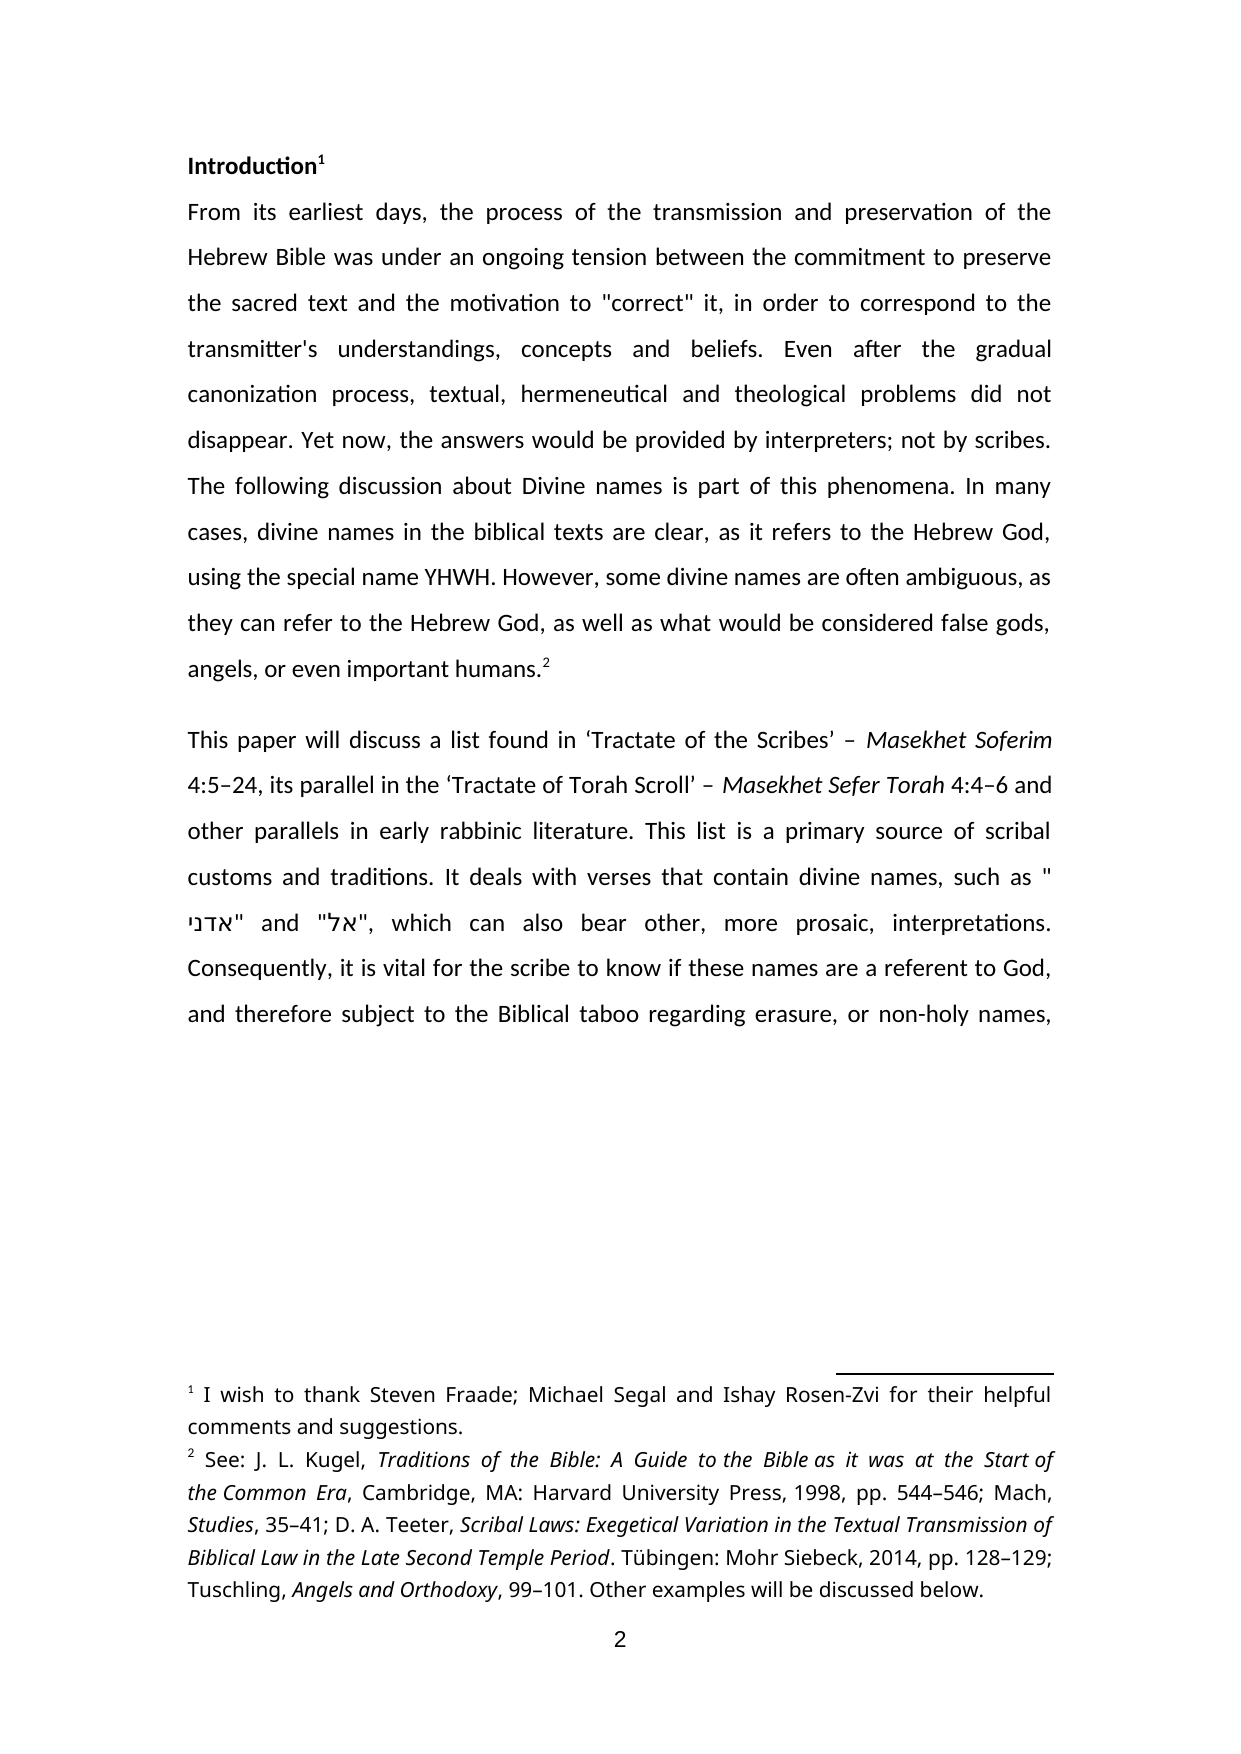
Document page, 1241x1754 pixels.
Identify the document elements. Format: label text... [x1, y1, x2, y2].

text From its earliest days, the process of the transmission and preservation of the Hebrew Bible was under an ongoing tension between the commitment to preserve the sacred text and the motivation to "correct" it, in order to correspond to the transmitter's understandings, concepts and beliefs. Even after the gradual canonization process, textual, hermeneutical and theological problems did not disappear. Yet now, the answers would be provided by interpreters; not by scribes. The following discussion about Divine names is part of this phenomena. In many cases, divine names in the biblical texts are clear, as it refers to the Hebrew God, using the special name YHWH. However, some divine names are often ambiguous, as they can refer to the Hebrew God, as well as what would be considered false gods, angels, or even important humans. [187, 196, 1053, 683]
text This paper will discuss a list found in ‘Tractate of the Scribes’ – Masekhet Soferim 4:5–24, its parallel in the ‘Tractate of Torah Scroll’ – Masekhet Sefer Torah 4:4–6 and other parallels in early rabbinic literature. This list is a primary source of scribal customs and traditions. It deals with verses that contain divine names, such as "אדני" and "אל", which can also bear other, more prosaic, interpretations. Consequently, it is vital for the scribe to know if these names are a referent to God, and therefore subject to the Biblical taboo regarding erasure, or non-holy names, which may be erased, if written accidentally, without exposure to religious sanction. [187, 724, 1053, 1074]
subtitle Introduction [187, 150, 1053, 181]
